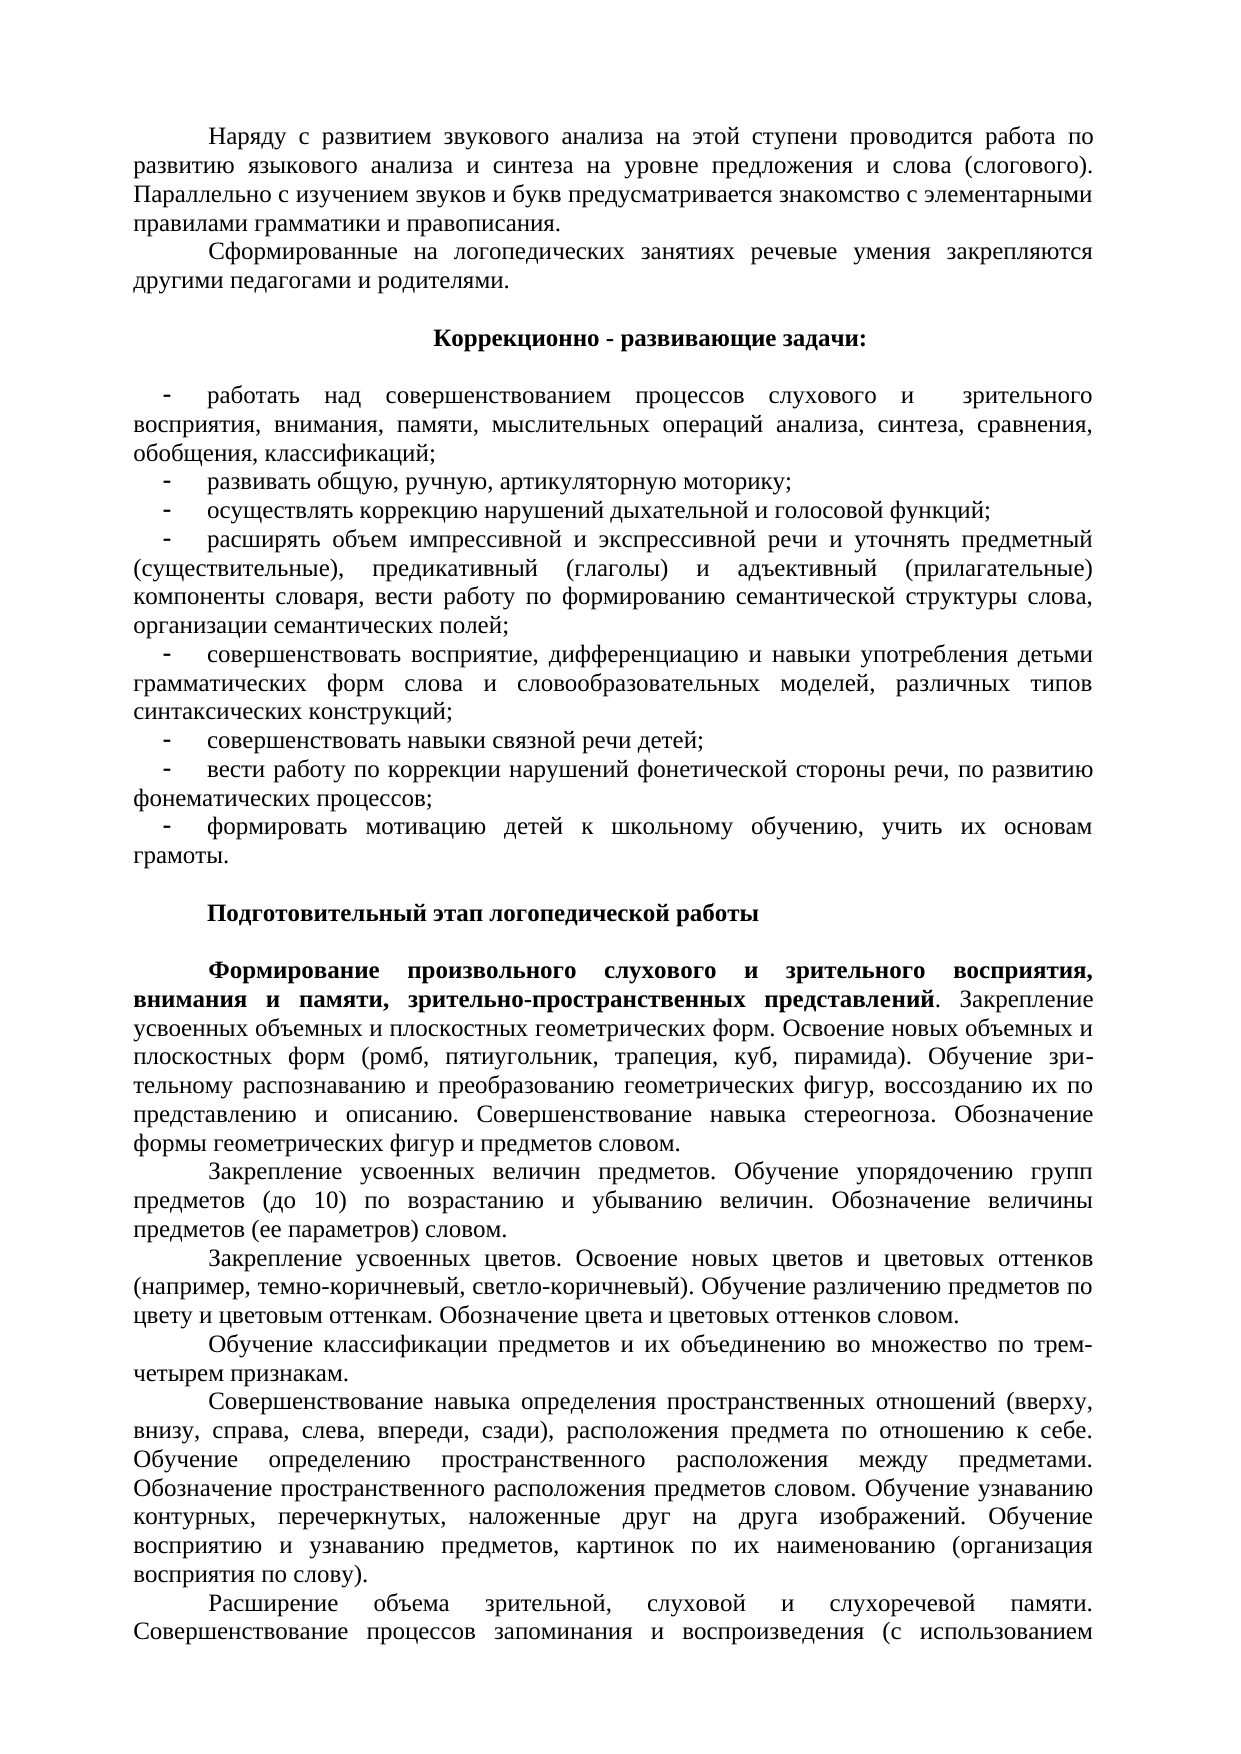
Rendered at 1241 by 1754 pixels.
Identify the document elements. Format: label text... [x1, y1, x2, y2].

text Закрепление усвоенных величин предметов. Обучение упорядочению групп предметов (до 10) по возрастанию и убыванию величин. Обозначение величины предметов (ее параметров) словом. [133, 1156, 1094, 1243]
text Подготовительный этап логопедической работы [207, 898, 1094, 926]
list расширять объем импрессивной и экспрессивной речи и уточнять предметный (существительные), предикативный (глаголы) и адъективный (прилагательные) компоненты словаря, вести работу по формированию семантической структуры слова, организации семантических полей; [133, 524, 1094, 639]
list развивать общую, ручную, артикуляторную моторику; [133, 466, 1094, 495]
list работать над совершенствованием процессов слухового и зрительного восприятия, внимания, памяти, мыслительных операций анализа, синтеза, сравнения, обобщения, классификаций; [133, 380, 1094, 466]
text Формирование произвольного слухового и зрительного восприятия, внимания и памяти, зрительно-пространственных представлений. Закрепление усвоенных объемных и плоскостных геометрических форм. Освоение новых объемных и плоскостных форм (ромб, пятиугольник, трапеция, куб, пирамида). Обучение зрительному распознаванию и преобразованию геометрических фигур, воссозданию их по представлению и описанию. Совершенствование навыка стереогноза. Обозначение формы геометрических фигур и предметов словом. [133, 955, 1094, 1156]
text Сформированные на логопедических занятиях речевые умения закрепляются другими педагогами и родителями. [133, 236, 1094, 294]
text Обучение классификации предметов и их объединению во множество по трем-четырем признакам. [133, 1329, 1094, 1386]
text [133, 1588, 1094, 1645]
list совершенствовать восприятие, дифференциацию и навыки употребления детьми грамматических форм слова и словообразовательных моделей, различных типов синтаксических конструкций; [133, 639, 1094, 725]
text Коррекционно - развивающие задачи: [133, 323, 1094, 351]
text Закрепление усвоенных цветов. Освоение новых цветов и цветовых оттенков (например, темно-коричневый, светло-коричневый). Обучение различению предметов по цвету и цветовым оттенкам. Обозначение цвета и цветовых оттенков словом. [133, 1243, 1094, 1329]
text Совершенствование навыка определения пространственных отношений (вверху, внизу, справа, слева, впереди, сзади), расположения предмета по отношению к себе. Обучение определению пространственного расположения между предметами. Обозначение пространственного расположения предметов словом. Обучение узнаванию контурных, перечеркнутых, наложенные друг на друга изображений. Обучение восприятию и узнаванию предметов, картинок по их наименованию (организация восприятия по слову). [133, 1386, 1094, 1588]
list формировать мотивацию детей к школьному обучению, учить их основам грамоты. [133, 811, 1094, 869]
list осуществлять коррекцию нарушений дыхательной и голосовой функций; [133, 495, 1094, 524]
text Наряду с развитием звукового анализа на этой ступени проводится работа по развитию языкового анализа и синтеза на уровне предложения и слова (слогового). Параллельно с изучением звуков и букв предусматривается знакомство с элементарными правилами грамматики и правописания. [133, 121, 1094, 236]
list совершенствовать навыки связной речи детей; [133, 725, 1094, 754]
list вести работу по коррекции нарушений фонетической стороны речи, по развитию фонематических процессов; [133, 754, 1094, 811]
